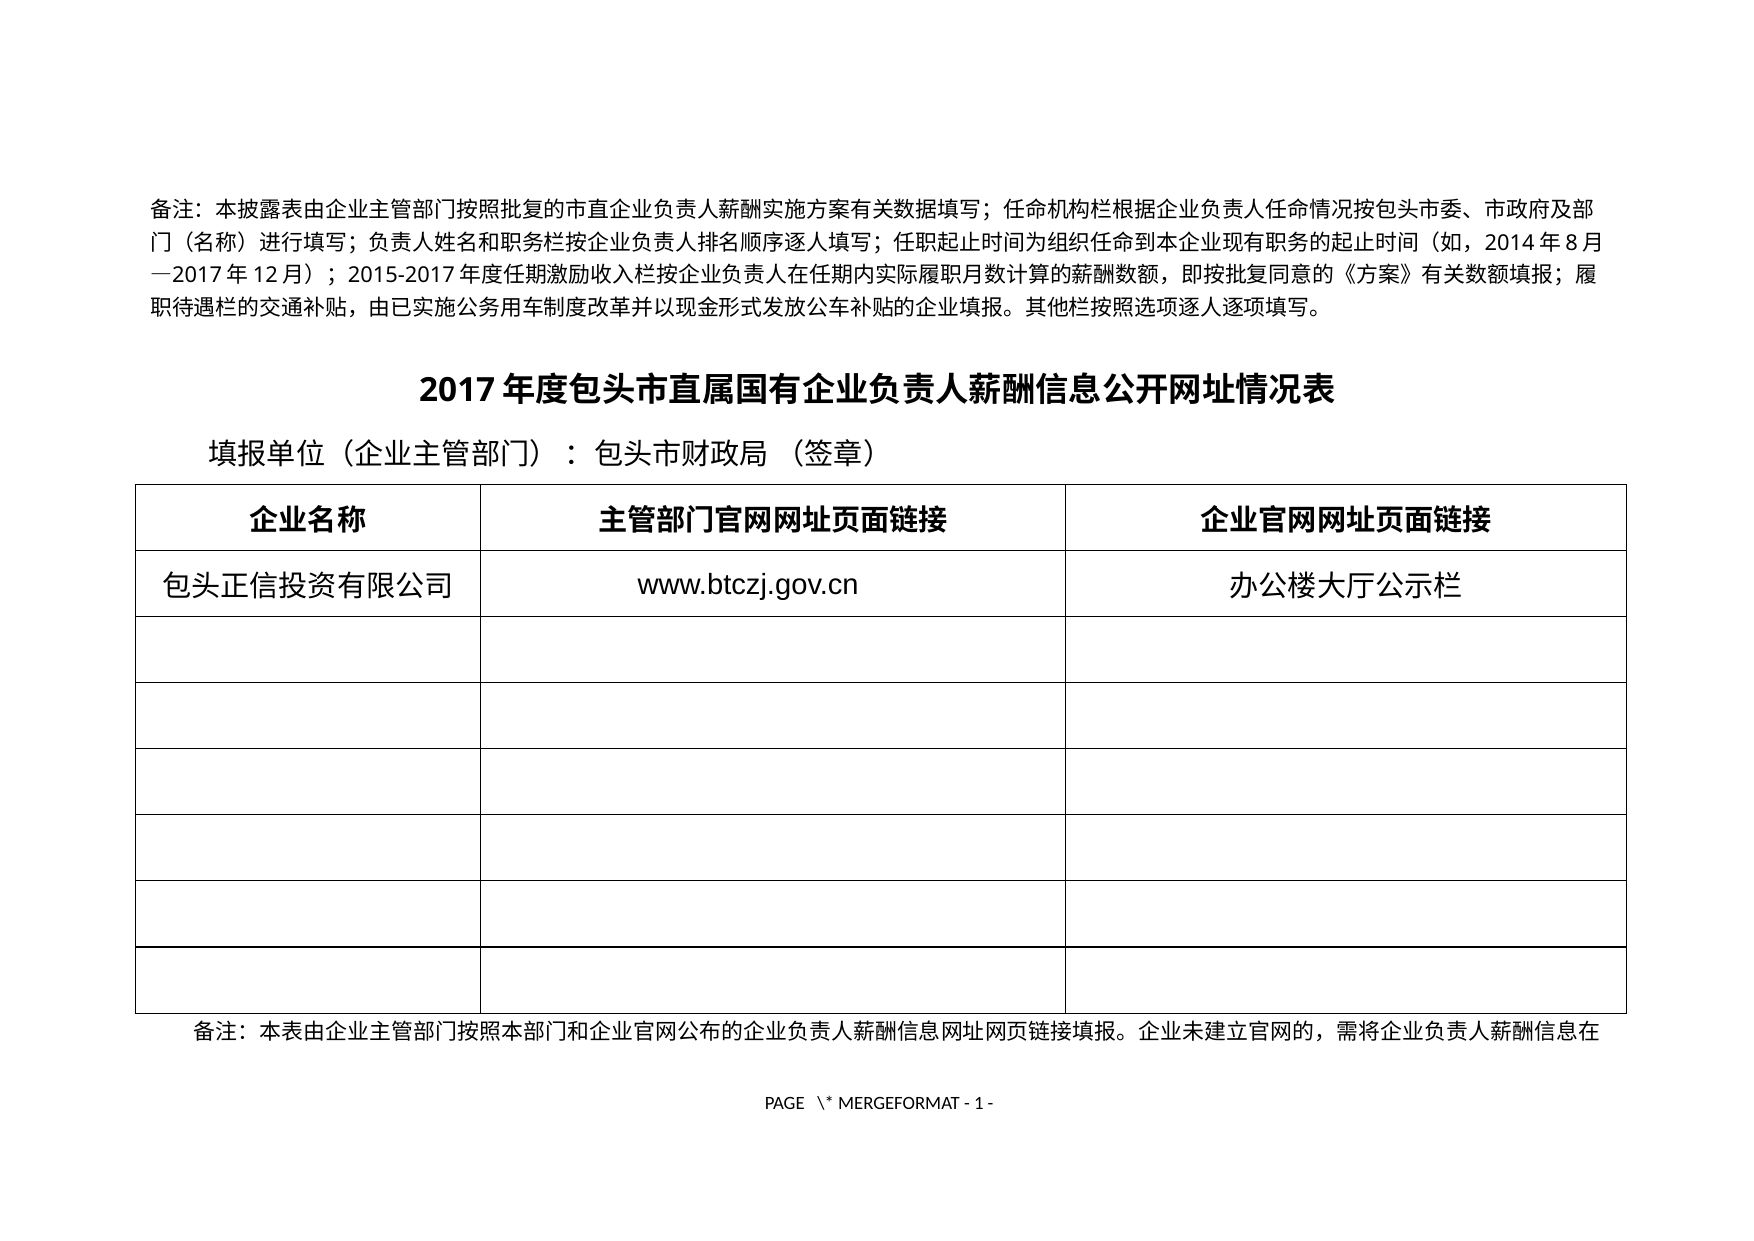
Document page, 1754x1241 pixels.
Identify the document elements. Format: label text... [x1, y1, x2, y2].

table_cell [1066, 948, 1626, 1012]
text 备注：本披露表由企业主管部门按照批复的市直企业负责人薪酬实施方案有关数据填写；任命机构栏根据企业负责人任命情况按包头市委、市政府及部门（名称）进行填写；负责人姓名和职务栏按企业负责人排名顺序逐人填写；任职起止时间为组织任命到本企业现有职务的起止时间（如，2014年8月—2017年12月）；2015-2017年度任期激励收入栏按企业负责人在任期内实际履职月数计算的薪酬数额，即按批复同意的《方案》有关数额填报；履职待遇栏的交通补贴，由已实施公务用车制度改革并以现金形式发放公车补贴的企业填报。其他栏按照选项逐人逐项填写。 [150, 192, 1604, 322]
table_cell [481, 881, 1065, 946]
table_cell [136, 749, 480, 814]
table_cell [481, 683, 1065, 748]
table_cell [136, 683, 480, 748]
table_cell [481, 815, 1065, 880]
table_cell [481, 948, 1065, 1012]
table_cell [1066, 881, 1626, 946]
table_cell [136, 948, 480, 1012]
table_header 主管部门官网网址页面链接 [481, 485, 1065, 550]
table_cell [136, 881, 480, 946]
table_cell [136, 815, 480, 880]
table_header 企业官网网址页面链接 [1066, 485, 1626, 550]
text 2017年度包头市直属国有企业负责人薪酬信息公开网址情况表 [150, 354, 1604, 419]
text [150, 1014, 1604, 1046]
table_cell [1066, 617, 1626, 682]
table_header 企业名称 [136, 485, 480, 550]
text 填报单位（企业主管部门） ：包头市财政局 （签章） [150, 419, 1604, 484]
table_cell [481, 749, 1065, 814]
table_cell 办公楼大厅公示栏 [1066, 551, 1626, 616]
table_cell www.btczj.gov.cn [481, 551, 1065, 616]
table_cell [1066, 749, 1626, 814]
table_cell [1066, 815, 1626, 880]
table_cell [136, 617, 480, 682]
table_cell [481, 617, 1065, 682]
table_cell 包头正信投资有限公司 [136, 551, 480, 616]
table_cell [1066, 683, 1626, 748]
